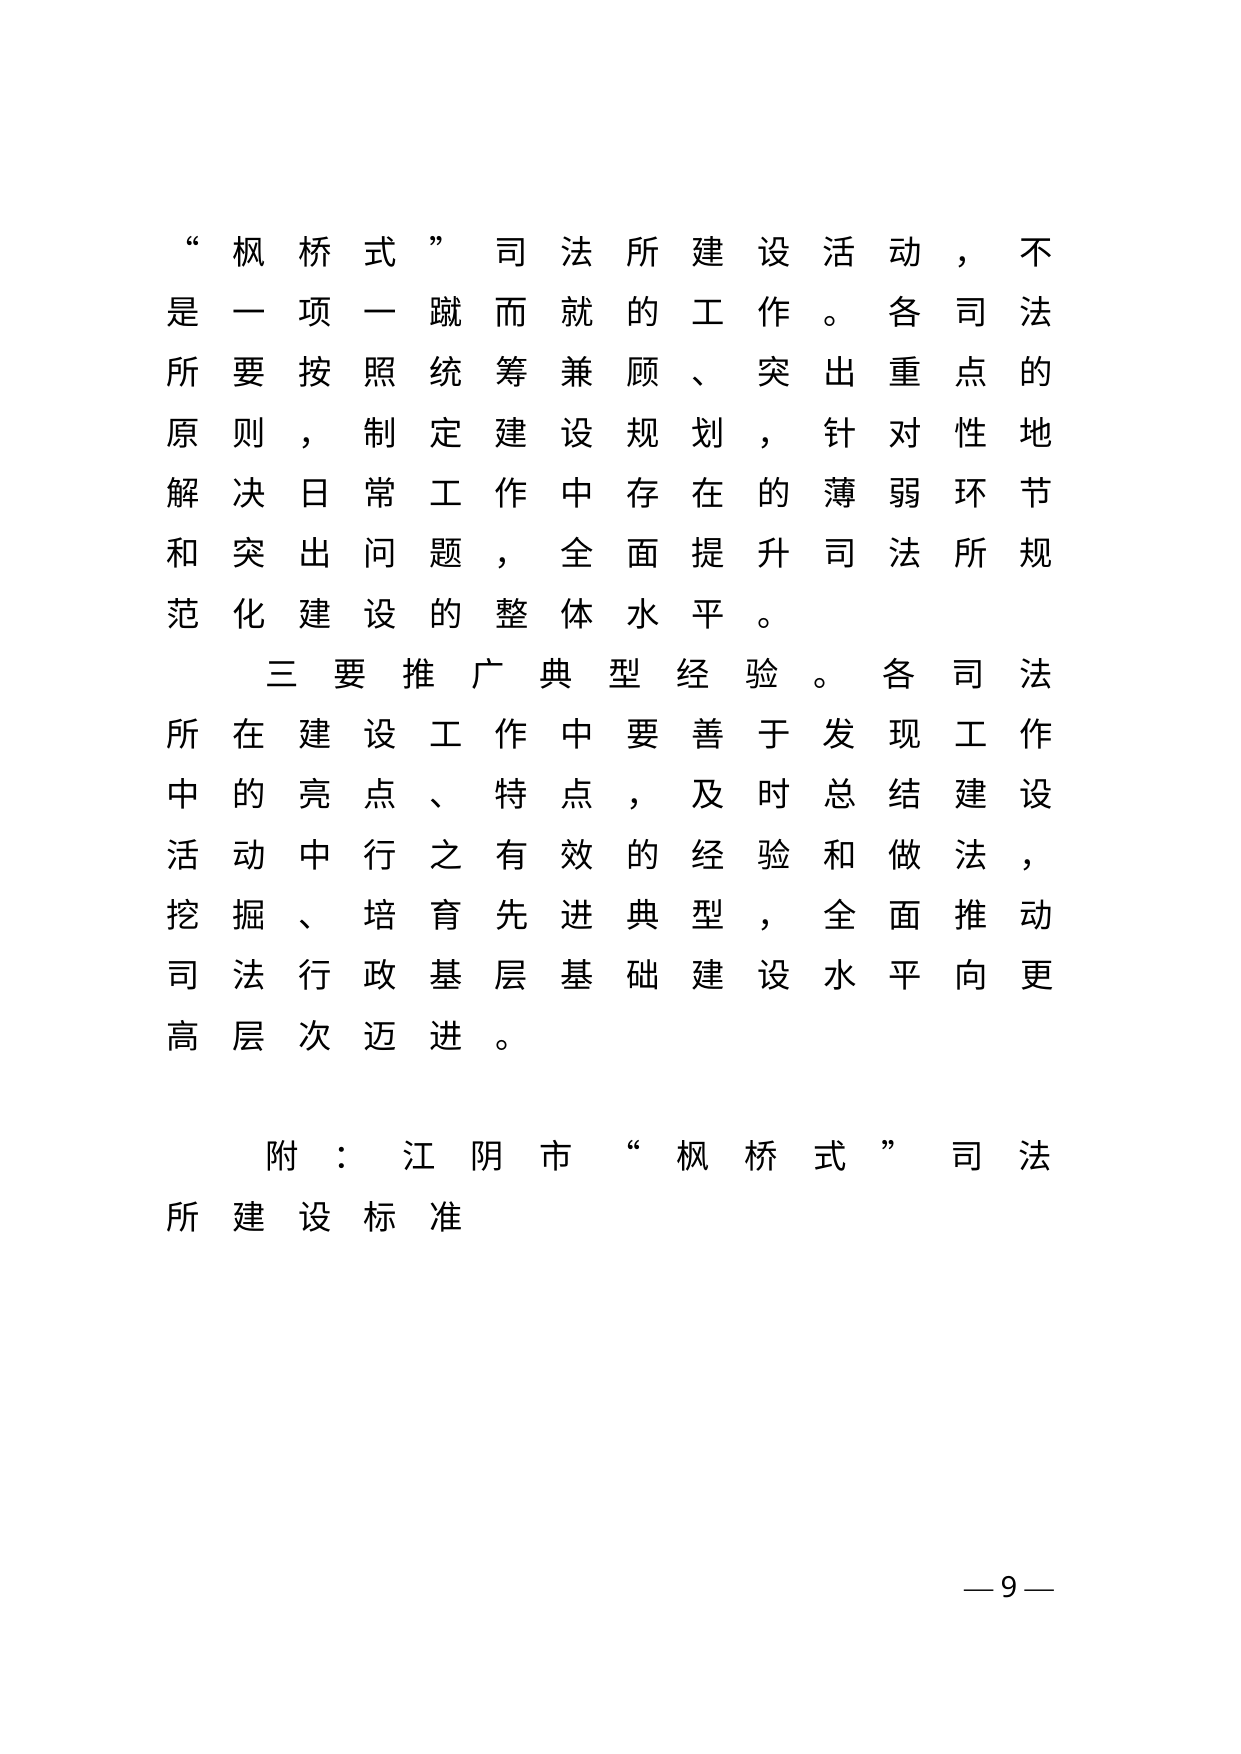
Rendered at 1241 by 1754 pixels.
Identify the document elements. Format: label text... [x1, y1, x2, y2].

text 二要突出工作重点。开展“枫桥式”司法所建设活动，不是一项一蹴而就的工作。各司法所要按照统筹兼顾、突出重点的原则，制定建设规划，针对性地解决日常工作中存在的薄弱环节和突出问题，全面提升司法所规范化建设的整体水平。 [167, 219, 1085, 642]
text 附：江阴市“枫桥式”司法所建设标准 [167, 1124, 1085, 1245]
text 三要推广典型经验。各司法所在建设工作中要善于发现工作中的亮点、特点，及时总结建设活动中行之有效的经验和做法，挖掘、培育先进典型，全面推动司法行政基层基础建设水平向更高层次迈进。 [167, 642, 1085, 1064]
